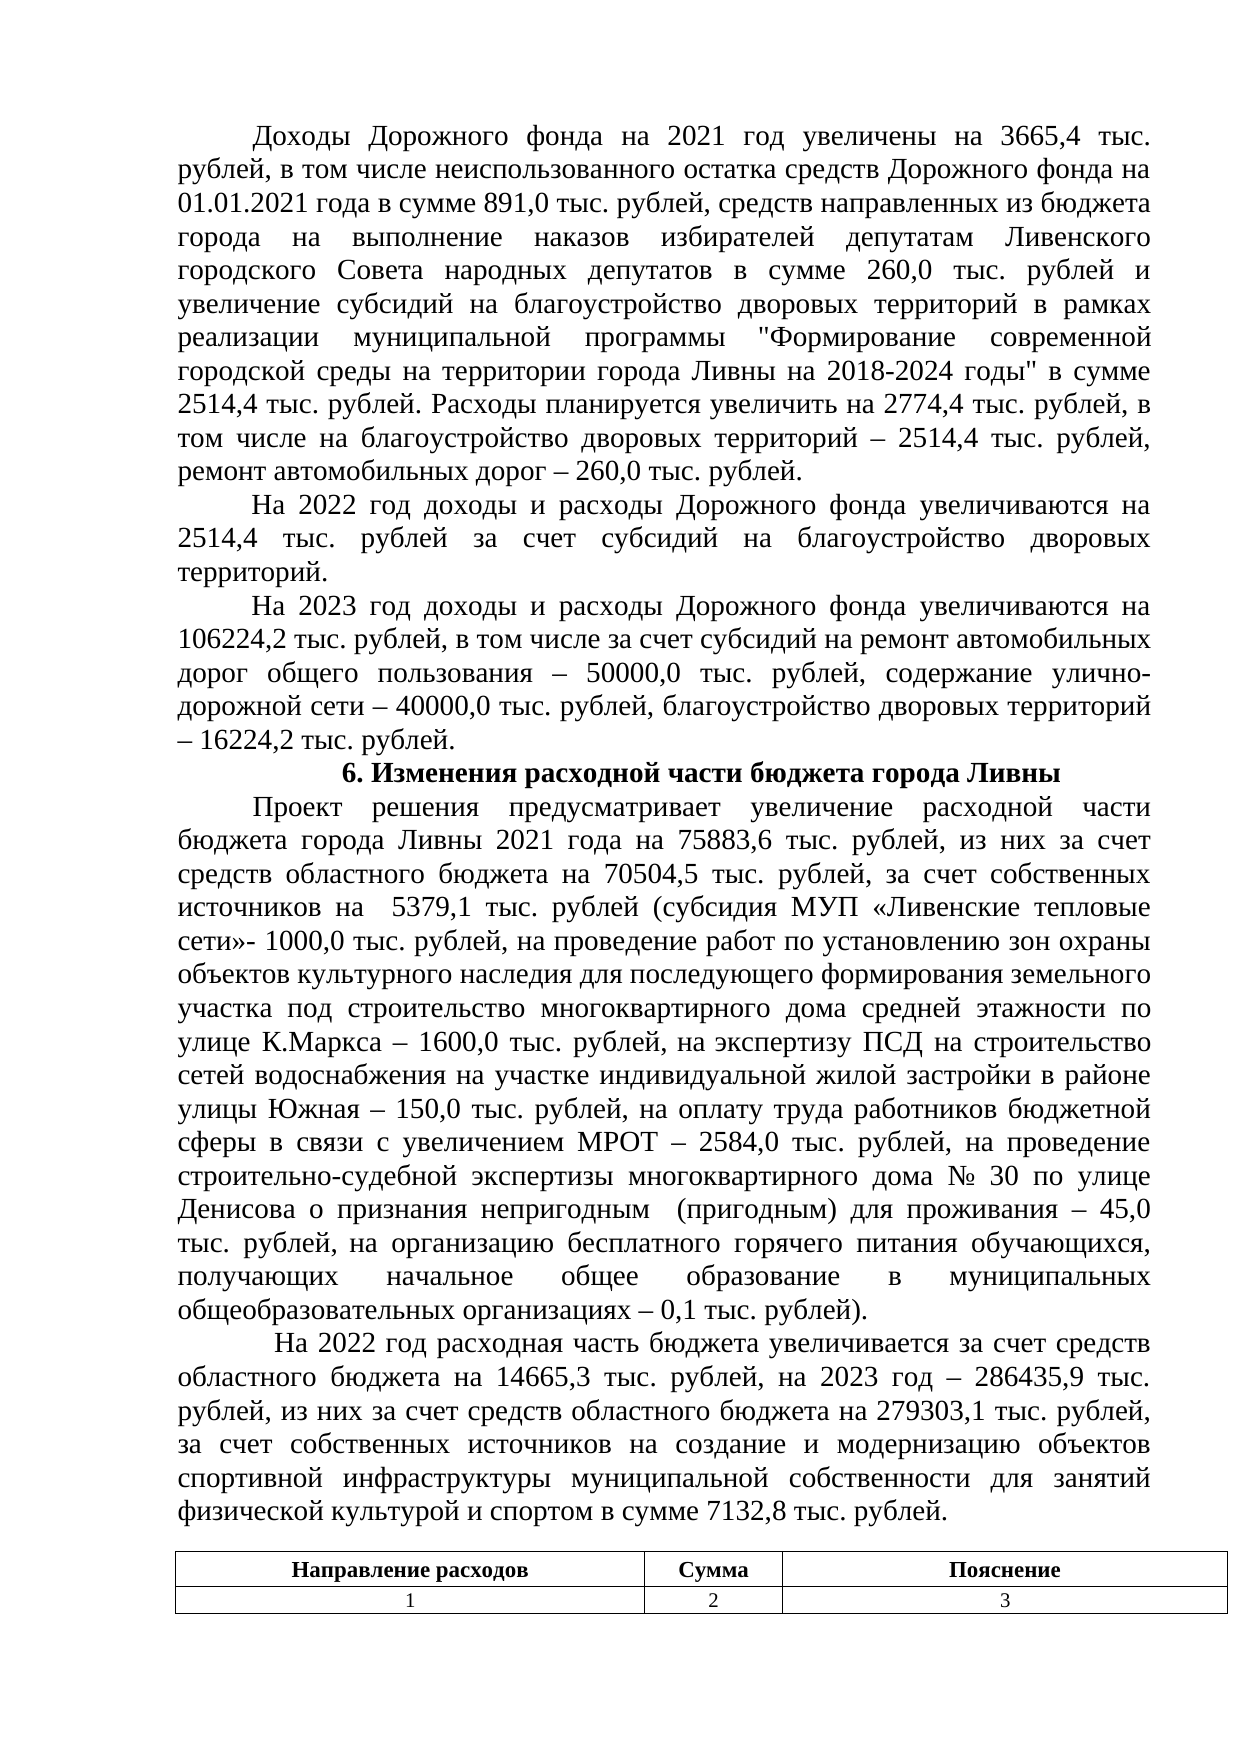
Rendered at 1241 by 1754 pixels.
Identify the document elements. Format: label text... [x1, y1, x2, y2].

text Доходы Дорожного фонда на 2021 год увеличены на 3665,4 тыс. рублей, в том числе неиспользованного остатка средств Дорожного фонда на 01.01.2021 года в сумме 891,0 тыс. рублей, средств направленных из бюджета города на выполнение наказов избирателей депутатам Ливенского городского Совета народных депутатов в сумме 260,0 тыс. рублей и увеличение субсидий на благоустройство дворовых территорий в рамках реализации муниципальной программы "Формирование современной городской среды на территории города Ливны на 2018-2024 годы" в сумме 2514,4 тыс. рублей. Расходы планируется увеличить на 2774,4 тыс. рублей, в том числе на благоустройство дворовых территорий – 2514,4 тыс. рублей, ремонт автомобильных дорог – 260,0 тыс. рублей. [177, 118, 1152, 487]
table_header Пояснение [783, 1552, 1227, 1586]
table_header Направление расходов [176, 1552, 644, 1586]
text Проект решения предусматривает увеличение расходной части бюджета города Ливны 2021 года на 75883,6 тыс. рублей, из них за счет средств областного бюджета на 70504,5 тыс. рублей, за счет собственных источников на 5379,1 тыс. рублей (субсидия МУП «Ливенские тепловые сети»- 1000,0 тыс. рублей, на проведение работ по установлению зон охраны объектов культурного наследия для последующего формирования земельного участка под строительство многоквартирного дома средней этажности по улице К.Маркса – 1600,0 тыс. рублей, на экспертизу ПСД на строительство сетей водоснабжения на участке индивидуальной жилой застройки в районе улицы Южная – 150,0 тыс. рублей, на оплату труда работников бюджетной сферы в связи с увеличением МРОТ – 2584,0 тыс. рублей, на проведение строительно-судебной экспертизы многоквартирного дома № 30 по улице Денисова о признания непригодным (пригодным) для проживания – 45,0 тыс. рублей, на организацию бесплатного горячего питания обучающихся, получающих начальное общее образование в муниципальных общеобразовательных организациях – 0,1 тыс. рублей). [177, 789, 1152, 1326]
table_cell 2 [645, 1587, 782, 1612]
text На 2022 год расходная часть бюджета увеличивается за счет средств областного бюджета на 14665,3 тыс. рублей, на 2023 год – 286435,9 тыс. рублей, из них за счет средств областного бюджета на 279303,1 тыс. рублей, за счет собственных источников на создание и модернизацию объектов спортивной инфраструктуры муниципальной собственности для занятий физической культурой и спортом в сумме 7132,8 тыс. рублей. [177, 1326, 1152, 1527]
text На 2022 год доходы и расходы Дорожного фонда увеличиваются на 2514,4 тыс. рублей за счет субсидий на благоустройство дворовых территорий. [177, 487, 1152, 588]
text 6. Изменения расходной части бюджета города Ливны [177, 755, 1152, 789]
table_cell 1 [176, 1587, 644, 1612]
table_cell 3 [783, 1587, 1227, 1612]
table_header Сумма [645, 1552, 782, 1586]
text На 2023 год доходы и расходы Дорожного фонда увеличиваются на 106224,2 тыс. рублей, в том числе за счет субсидий на ремонт автомобильных дорог общего пользования – 50000,0 тыс. рублей, содержание улично-дорожной сети – 40000,0 тыс. рублей, благоустройство дворовых территорий – 16224,2 тыс. рублей. [177, 588, 1152, 755]
